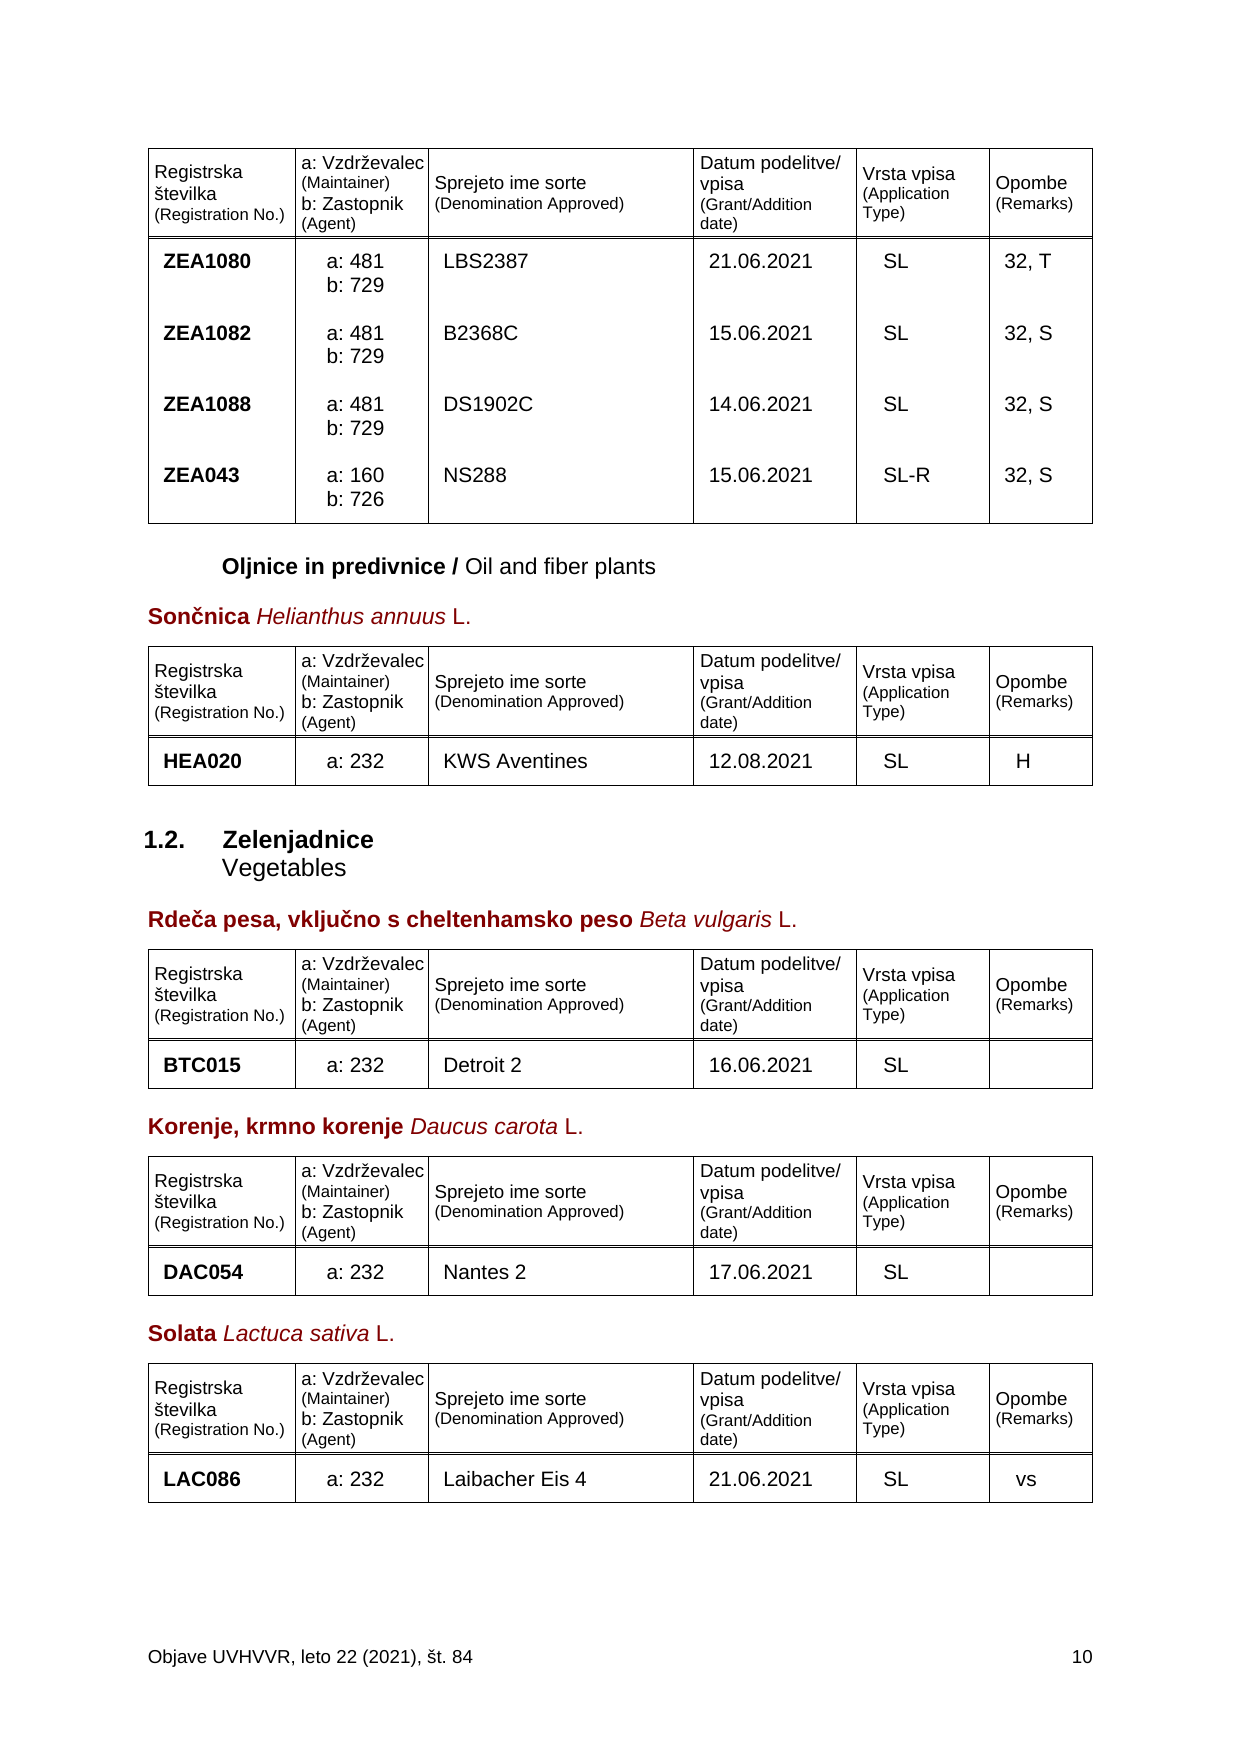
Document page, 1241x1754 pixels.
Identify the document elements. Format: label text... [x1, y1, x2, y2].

table_cell 15.06.2021 [694, 309, 856, 380]
table_cell ZEA1080 [149, 239, 295, 308]
table_header Registrska številka (Registration No.) [149, 1364, 295, 1452]
text Vegetables [222, 853, 1092, 882]
table_cell a: 160 b: 726 [296, 451, 428, 523]
table_header Vrsta vpisa (Application Type) [857, 647, 989, 734]
table_cell B2368C [429, 309, 693, 380]
table_cell a: 232 [296, 738, 428, 785]
table_cell Detroit 2 [429, 1041, 693, 1088]
table_cell SL [857, 239, 989, 308]
table_header Opombe (Remarks) [990, 1157, 1092, 1244]
table_cell a: 481 b: 729 [296, 380, 428, 451]
table_header Opombe (Remarks) [990, 647, 1092, 734]
table_header Datum podelitve/ vpisa (Grant/Addition date) [694, 647, 856, 734]
table_cell 32, S [990, 451, 1092, 523]
table_cell HEA020 [149, 738, 295, 785]
table_cell ZEA1082 [149, 309, 295, 380]
table_cell SL [857, 1041, 989, 1088]
table_cell Nantes 2 [429, 1248, 693, 1295]
table_cell 32, S [990, 309, 1092, 380]
table_cell 32, S [990, 380, 1092, 451]
table_cell a: 232 [296, 1248, 428, 1295]
table_header Vrsta vpisa (Application Type) [857, 149, 989, 236]
table_cell BTC015 [149, 1041, 295, 1088]
table_cell 17.06.2021 [694, 1248, 856, 1295]
table_cell a: 481 b: 729 [296, 239, 428, 308]
table_cell SL [857, 380, 989, 451]
table_header Registrska številka (Registration No.) [149, 1157, 295, 1244]
table_header Datum podelitve/ vpisa (Grant/Addition date) [694, 149, 856, 236]
table_cell H [990, 738, 1092, 785]
text Oljnice in predivnice / Oil and fiber plants [222, 553, 1092, 579]
table_cell SL [857, 738, 989, 785]
table_header Registrska številka (Registration No.) [149, 149, 295, 236]
table_header Vrsta vpisa (Application Type) [857, 1157, 989, 1244]
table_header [694, 1364, 856, 1452]
text Rdeča pesa, vključno s cheltenhamsko peso Beta vulgaris L. [148, 906, 1092, 932]
table_header a: Vzdrževalec (Maintainer) b: Zastopnik (Agent) [296, 950, 428, 1037]
table_cell KWS Aventines [429, 738, 693, 785]
table_header Registrska številka (Registration No.) [149, 647, 295, 734]
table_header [296, 1364, 428, 1452]
text Korenje, krmno korenje Daucus carota L. [148, 1113, 1092, 1139]
table_header Vrsta vpisa (Application Type) [857, 950, 989, 1037]
text Solata Lactuca sativa L. [148, 1320, 1092, 1347]
table_cell 21.06.2021 [694, 239, 856, 308]
table_cell 32, T [990, 239, 1092, 308]
table_header Opombe (Remarks) [990, 950, 1092, 1037]
table_header Sprejeto ime sorte (Denomination Approved) [429, 950, 693, 1037]
table_cell DAC054 [149, 1248, 295, 1295]
table_cell SL [857, 1455, 989, 1502]
table_cell LAC086 [149, 1455, 295, 1502]
table_cell a: 232 [296, 1455, 428, 1502]
table_cell a: 481 b: 729 [296, 309, 428, 380]
table_cell NS288 [429, 451, 693, 523]
table_cell vs [990, 1455, 1092, 1502]
table_header a: Vzdrževalec (Maintainer) b: Zastopnik (Agent) [296, 647, 428, 734]
table_cell 16.06.2021 [694, 1041, 856, 1088]
table_cell ZEA1088 [149, 380, 295, 451]
table_header a: Vzdrževalec (Maintainer) b: Zastopnik (Agent) [296, 149, 428, 236]
table_header Opombe (Remarks) [990, 149, 1092, 236]
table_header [429, 1364, 693, 1452]
table_cell ZEA043 [149, 451, 295, 523]
table_cell 15.06.2021 [694, 451, 856, 523]
table_cell 21.06.2021 [694, 1455, 856, 1502]
table_cell [990, 1041, 1092, 1088]
table_header Sprejeto ime sorte (Denomination Approved) [429, 149, 693, 236]
table_header Datum podelitve/ vpisa (Grant/Addition date) [694, 950, 856, 1037]
table_header a: Vzdrževalec (Maintainer) b: Zastopnik (Agent) [296, 1157, 428, 1244]
subtitle Zelenjadnice [185, 824, 1092, 853]
table_header Vrsta vpisa (Application Type) [857, 1364, 989, 1452]
text Sončnica Helianthus annuus L. [148, 603, 1092, 629]
table_cell [990, 1248, 1092, 1295]
table_header Sprejeto ime sorte (Denomination Approved) [429, 647, 693, 734]
table_header Opombe (Remarks) [990, 1364, 1092, 1452]
table_cell 12.08.2021 [694, 738, 856, 785]
table_cell SL-R [857, 451, 989, 523]
table_header Sprejeto ime sorte (Denomination Approved) [429, 1157, 693, 1244]
table_cell 14.06.2021 [694, 380, 856, 451]
table_cell Laibacher Eis 4 [429, 1455, 693, 1502]
table_cell SL [857, 1248, 989, 1295]
table_cell a: 232 [296, 1041, 428, 1088]
table_header Datum podelitve/ vpisa (Grant/Addition date) [694, 1157, 856, 1244]
table_header Registrska številka (Registration No.) [149, 950, 295, 1037]
table_cell DS1902C [429, 380, 693, 451]
table_cell LBS2387 [429, 239, 693, 308]
table_cell SL [857, 309, 989, 380]
